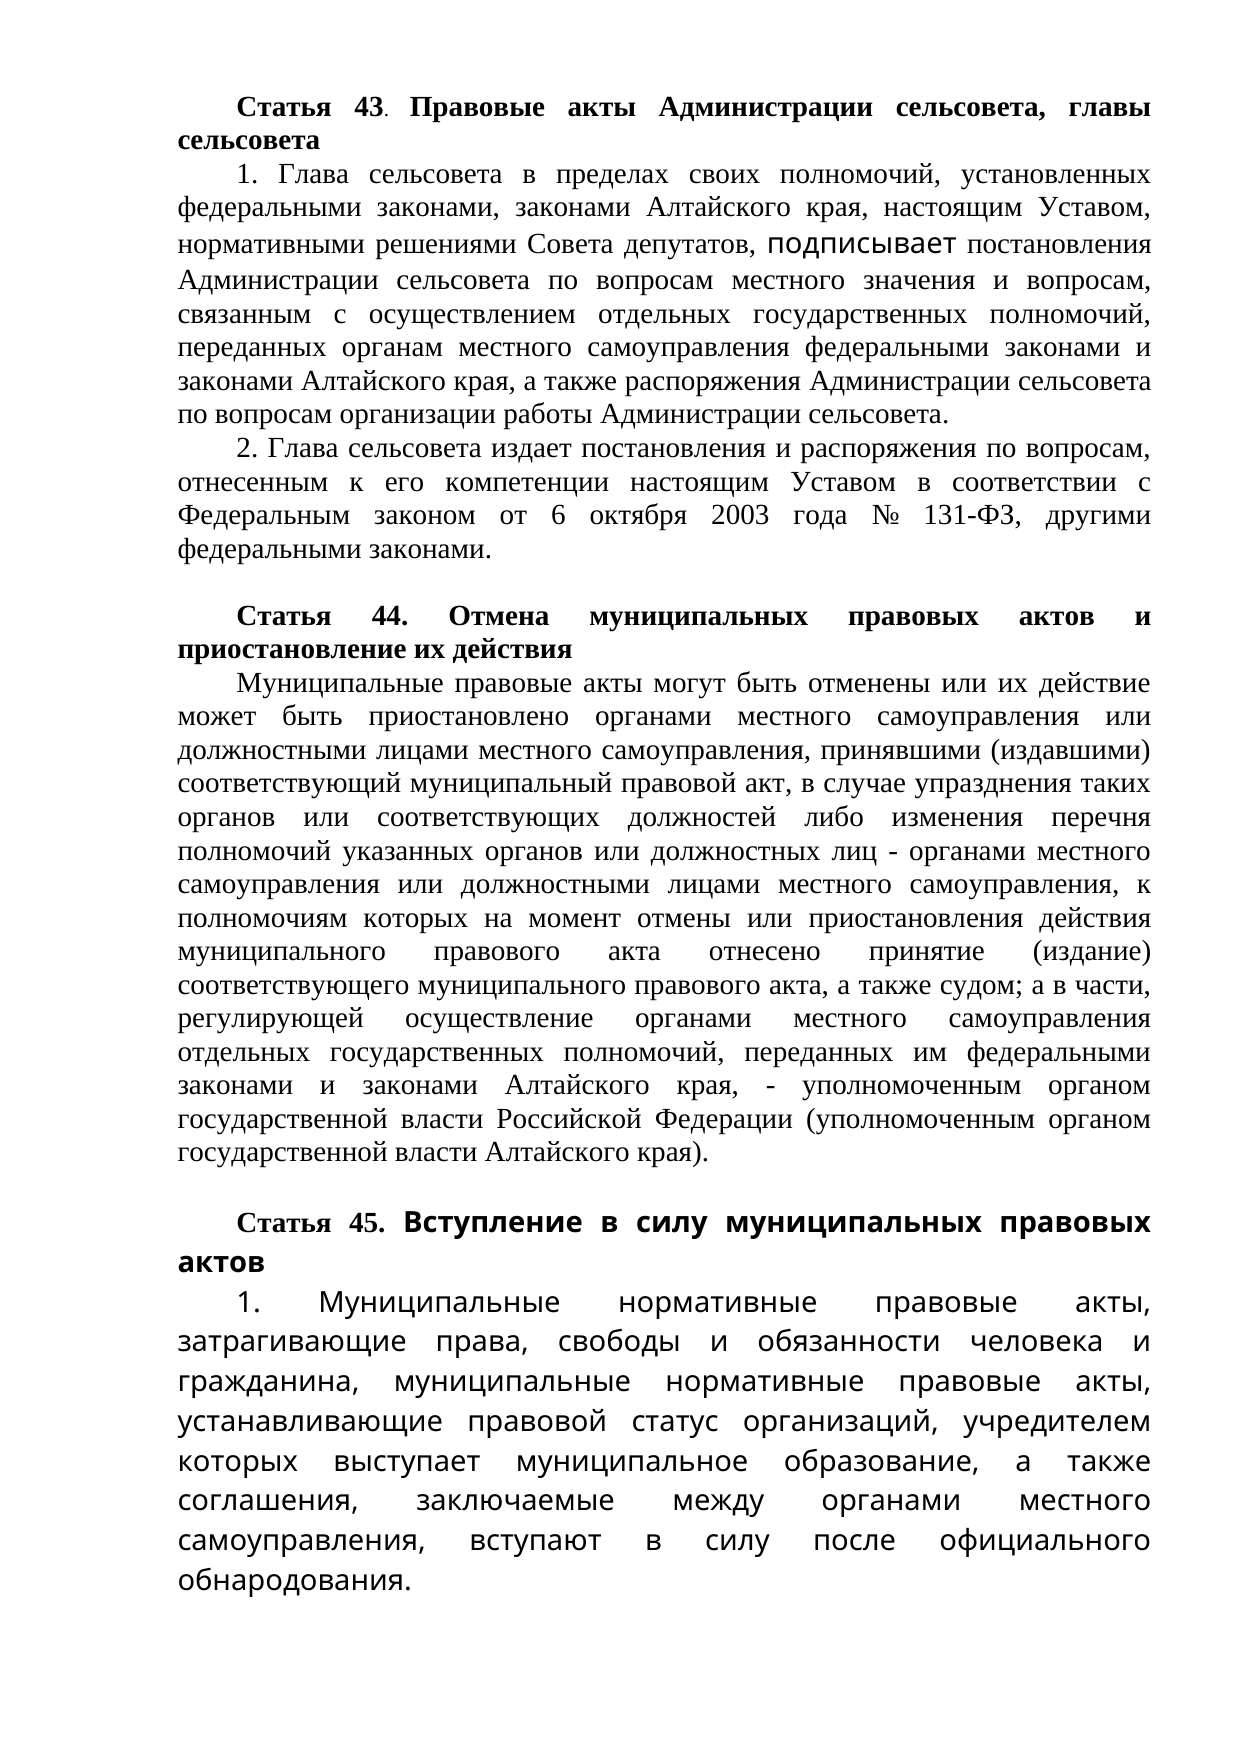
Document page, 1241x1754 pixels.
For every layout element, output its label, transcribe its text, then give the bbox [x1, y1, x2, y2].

text Статья 44. Отмена муниципальных правовых актов и приостановление их действия [177, 598, 1152, 665]
text Муниципальные правовые акты могут быть отменены или их действие может быть приостановлено органами местного самоуправления или должностными лицами местного самоуправления, принявшими (издавшими) соответствующий муниципальный правовой акт, в случае упразднения таких органов или соответствующих должностей либо изменения перечня полномочий указанных органов или должностных лиц - органами местного самоуправления или должностными лицами местного самоуправления, к полномочиям которых на момент отмены или приостановления действия муниципального правового акта отнесено принятие (издание) соответствующего муниципального правового акта, а также судом; а в части, регулирующей осуществление органами местного самоуправления отдельных государственных полномочий, переданных им федеральными законами и законами Алтайского края, - уполномоченным органом государственной власти Российской Федерации (уполномоченным органом государственной власти Алтайского края). [177, 665, 1152, 1168]
text Статья 43. Правовые акты Администрации сельсовета, главы сельсовета [177, 89, 1152, 156]
text 2. Глава сельсовета издает постановления и распоряжения по вопросам, отнесенным к его компетенции настоящим Уставом в соответствии с Федеральным законом от 6 октября 2003 года № 131-ФЗ, другими федеральными законами. [177, 430, 1152, 564]
text 1. Муниципальные нормативные правовые акты, затрагивающие права, свободы и обязанности человека и гражданина, муниципальные нормативные правовые акты, устанавливающие правовой статус организаций, учредителем которых выступает муниципальное образование, а также соглашения, заключаемые между органами местного самоуправления, вступают в силу после официального обнародования. [177, 1281, 1152, 1598]
text 1. Глава сельсовета в пределах своих полномочий, установленных федеральными законами, законами Алтайского края, настоящим Уставом, нормативными решениями Совета депутатов, подписывает постановления Администрации сельсовета по вопросам местного значения и вопросам, связанным с осуществлением отдельных государственных полномочий, переданных органам местного самоуправления федеральными законами и законами Алтайского края, а также распоряжения Администрации сельсовета по вопросам организации работы Администрации сельсовета. [177, 156, 1152, 430]
text Статья 45. Вступление в силу муниципальных правовых актов [177, 1202, 1152, 1281]
